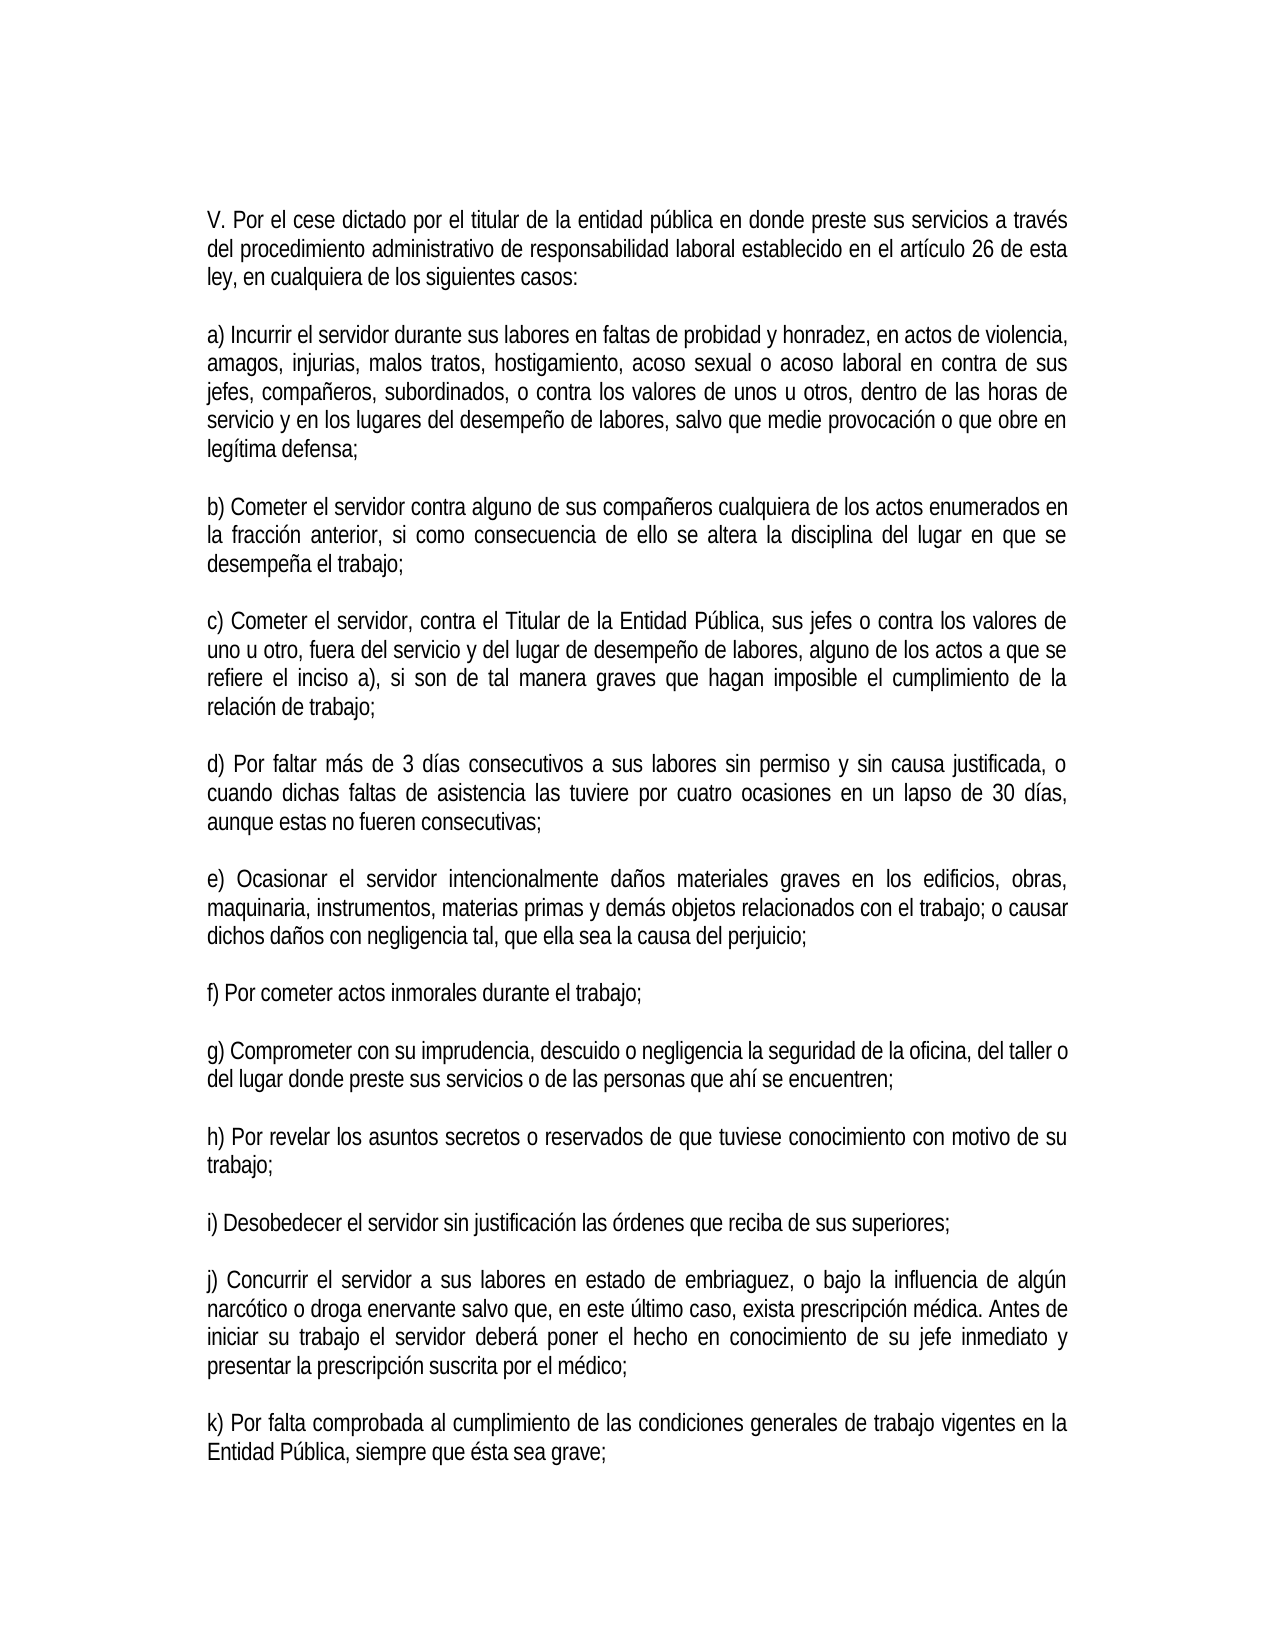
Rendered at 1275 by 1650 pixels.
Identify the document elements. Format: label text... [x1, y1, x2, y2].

text e) Ocasionar el servidor intencionalmente daños materiales graves en los edificios, obras, maquinaria, instrumentos, materias primas y demás objetos relacionados con el trabajo; o causar dichos daños con negligencia tal, que ella sea la causa del perjuicio; [207, 864, 1068, 950]
text a) Incurrir el servidor durante sus labores en faltas de probidad y honradez, en actos de violencia, amagos, injurias, malos tratos, hostigamiento, acoso sexual o acoso laboral en contra de sus jefes, compañeros, subordinados, o contra los valores de unos u otros, dentro de las horas de servicio y en los lugares del desempeño de labores, salvo que medie provocación o que obre en legítima defensa; [207, 319, 1068, 463]
text f) Por cometer actos inmorales durante el trabajo; [207, 978, 1068, 1007]
text j) Concurrir el servidor a sus labores en estado de embriaguez, o bajo la influencia de algún narcótico o droga enervante salvo que, en este último caso, exista prescripción médica. Antes de iniciar su trabajo el servidor deberá poner el hecho en conocimiento de su jefe inmediato y presentar la prescripción suscrita por el médico; [207, 1265, 1068, 1379]
text b) Cometer el servidor contra alguno de sus compañeros cualquiera de los actos enumerados en la fracción anterior, si como consecuencia de ello se altera la disciplina del lugar en que se desempeña el trabajo; [207, 491, 1068, 577]
text h) Por revelar los asuntos secretos o reservados de que tuviese conocimiento con motivo de su trabajo; [207, 1122, 1068, 1179]
text g) Comprometer con su imprudencia, descuido o negligencia la seguridad de la oficina, del taller o del lugar donde preste sus servicios o de las personas que ahí se encuentren; [207, 1036, 1068, 1093]
text d) Por faltar más de 3 días consecutivos a sus labores sin permiso y sin causa justificada, o cuando dichas faltas de asistencia las tuviere por cuatro ocasiones en un lapso de 30 días, aunque estas no fueren consecutivas; [207, 749, 1068, 835]
text i) Desobedecer el servidor sin justificación las órdenes que reciba de sus superiores; [207, 1208, 1068, 1236]
text V. Por el cese dictado por el titular de la entidad pública en donde preste sus servicios a través del procedimiento administrativo de responsabilidad laboral establecido en el artículo 26 de esta ley, en cualquiera de los siguientes casos: [207, 205, 1068, 291]
text k) Por falta comprobada al cumplimiento de las condiciones generales de trabajo vigentes en la Entidad Pública, siempre que ésta sea grave; [207, 1408, 1068, 1465]
text c) Cometer el servidor, contra el Titular de la Entidad Pública, sus jefes o contra los valores de uno u otro, fuera del servicio y del lugar de desempeño de labores, alguno de los actos a que se refiere el inciso a), si son de tal manera graves que hagan imposible el cumplimiento de la relación de trabajo; [207, 606, 1068, 721]
